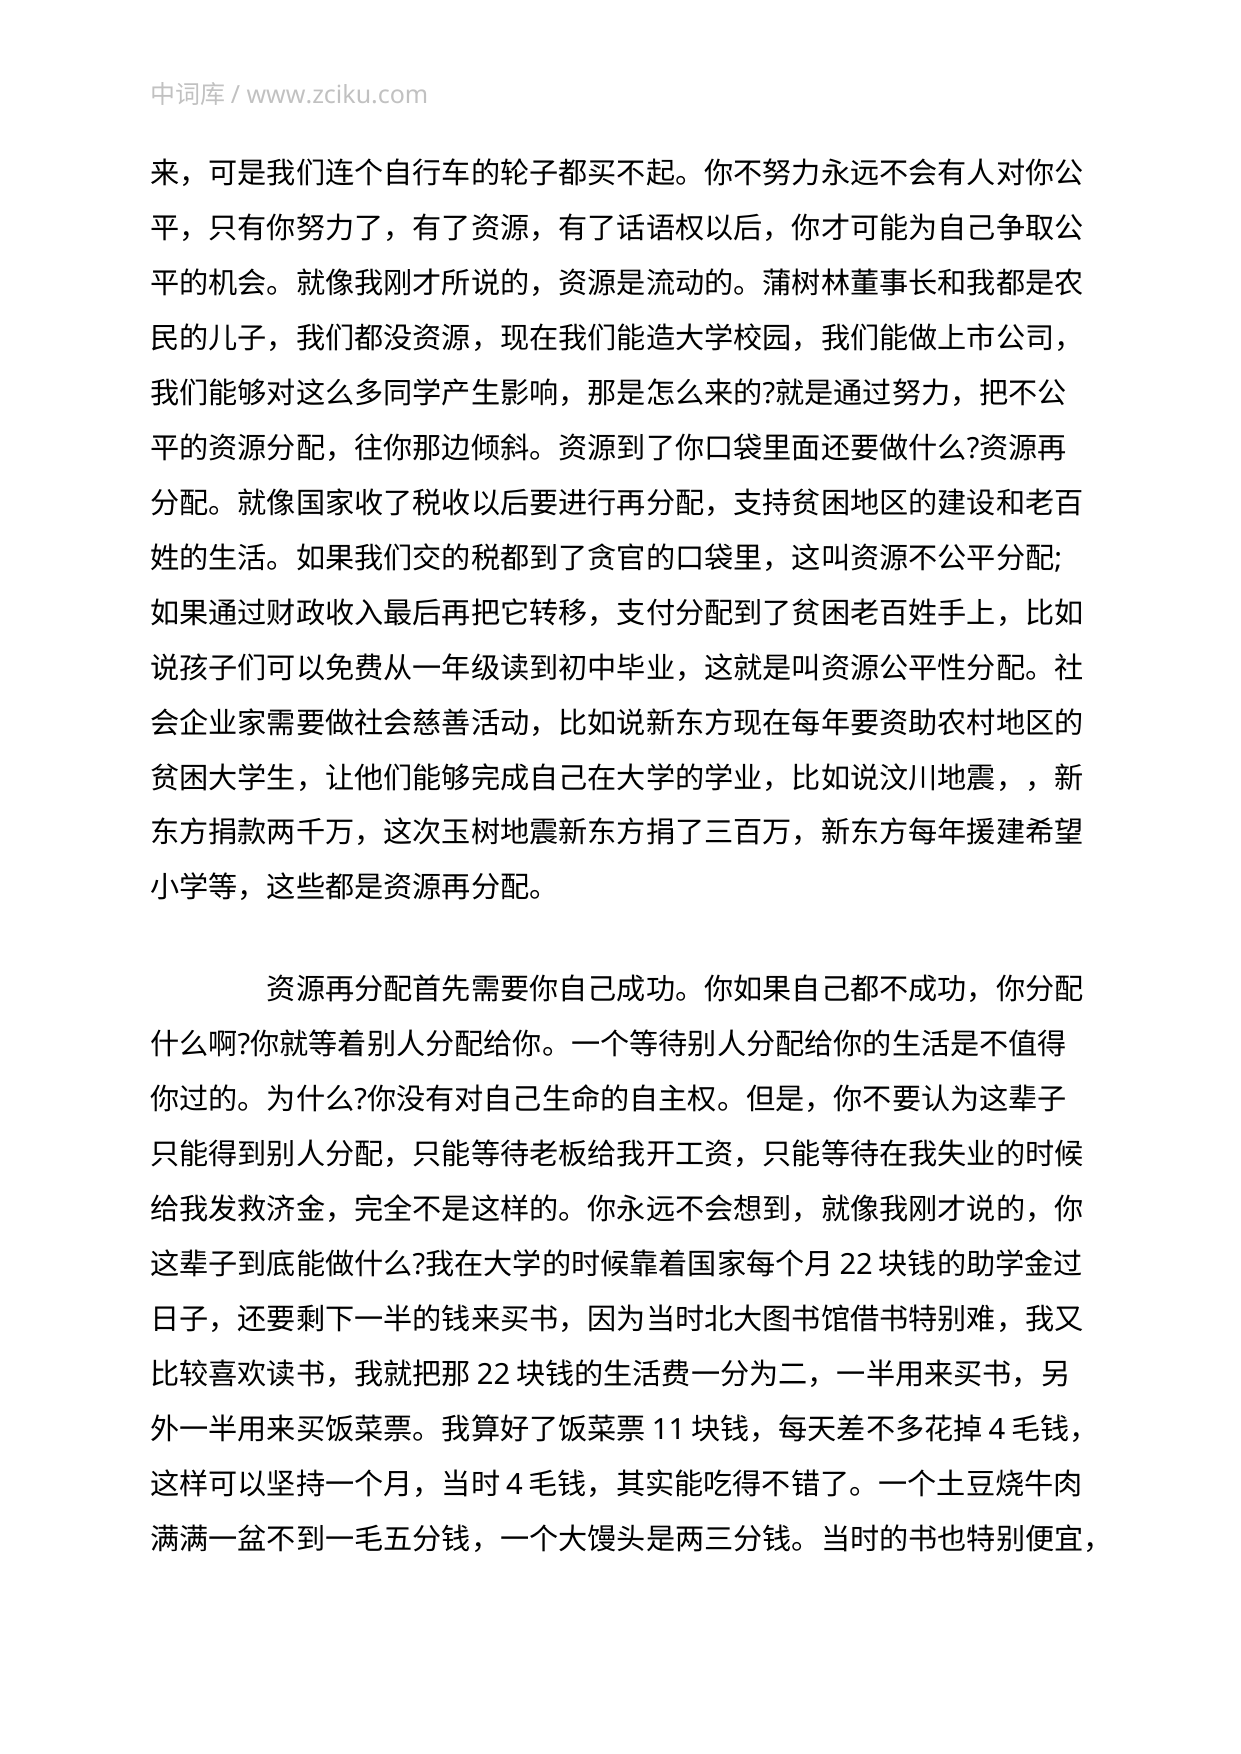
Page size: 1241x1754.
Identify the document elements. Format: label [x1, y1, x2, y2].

text [150, 150, 1090, 906]
text [150, 966, 1090, 1558]
